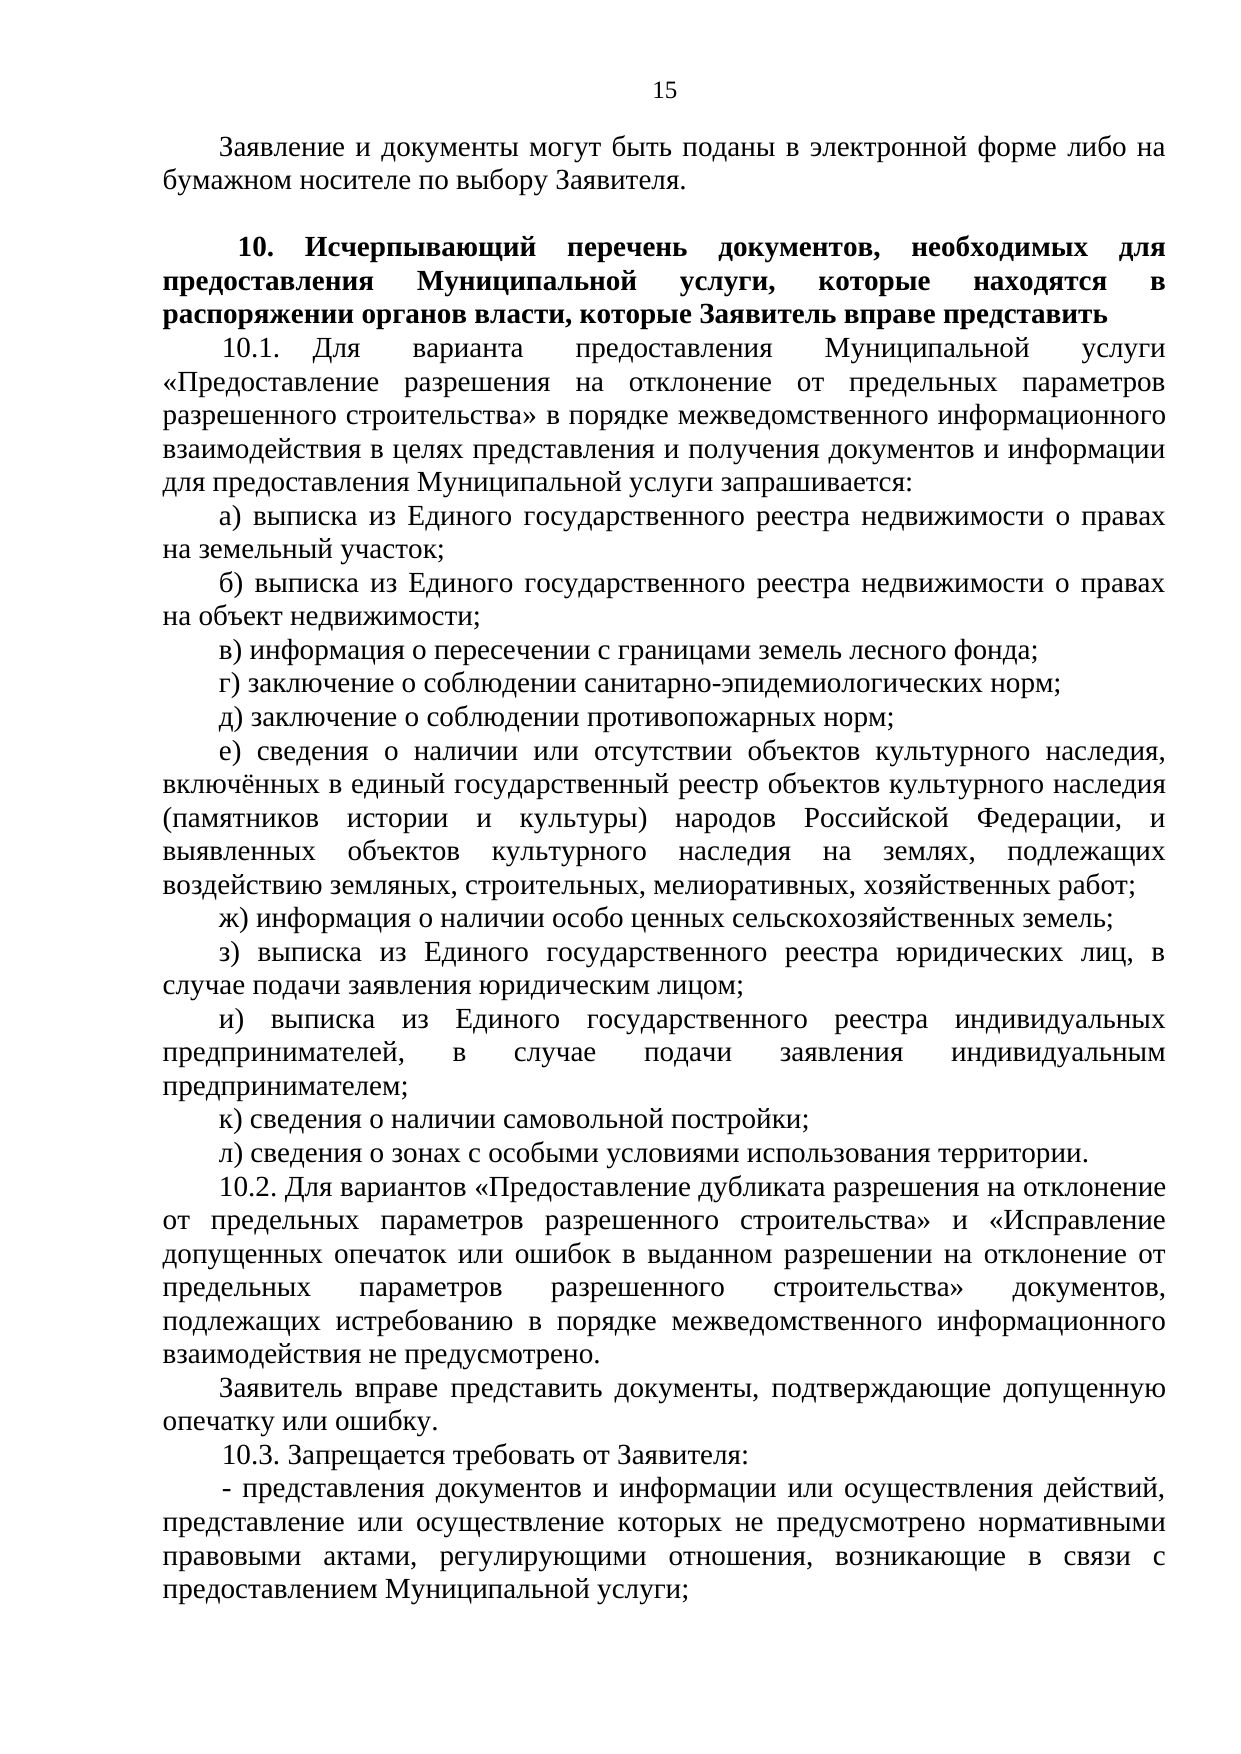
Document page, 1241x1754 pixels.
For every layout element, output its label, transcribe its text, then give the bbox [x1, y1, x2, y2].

text з) выписка из Единого государственного реестра юридических лиц, в случае подачи заявления юридическим лицом; [162, 934, 1167, 1001]
text б) выписка из Единого государственного реестра недвижимости о правах на объект недвижимости; [162, 565, 1167, 632]
text а) выписка из Единого государственного реестра недвижимости о правах на земельный участок; [162, 498, 1167, 565]
text д) заключение о соблюдении противопожарных норм; [162, 699, 1167, 733]
text и) выписка из Единого государственного реестра индивидуальных предпринимателей, в случае подачи заявления индивидуальным предпринимателем; [162, 1001, 1167, 1102]
text к) сведения о наличии самовольной постройки; [162, 1102, 1167, 1135]
text 10.3. Запрещается требовать от Заявителя: [162, 1437, 1167, 1471]
text в) информация о пересечении с границами земель лесного фонда; [162, 632, 1167, 666]
text 10.1. Для варианта предоставления Муниципальной услуги «Предоставление разрешения на отклонение от предельных параметров разрешенного строительства» в порядке межведомственного информационного взаимодействия в целях представления и получения документов и информации для предоставления Муниципальной услуги запрашивается: [162, 330, 1167, 498]
text Заявление и документы могут быть поданы в электронной форме либо на бумажном носителе по выбору Заявителя. [162, 129, 1167, 196]
text - представления документов и информации или осуществления действий, представление или осуществление которых не предусмотрено нормативными правовыми актами, регулирующими отношения, возникающие в связи с предоставлением Муниципальной услуги; [162, 1471, 1167, 1605]
text ж) информация о наличии особо ценных сельскохозяйственных земель; [162, 900, 1167, 934]
text Заявитель вправе представить документы, подтверждающие допущенную опечатку или ошибку. [162, 1370, 1167, 1437]
text е) сведения о наличии или отсутствии объектов культурного наследия, включённых в единый государственный реестр объектов культурного наследия (памятников истории и культуры) народов Российской Федерации, и выявленных объектов культурного наследия на землях, подлежащих воздействию земляных, строительных, мелиоративных, хозяйственных работ; [162, 733, 1167, 900]
text 10.2. Для вариантов «Предоставление дубликата разрешения на отклонение от предельных параметров разрешенного строительства» и «Исправление допущенных опечаток или ошибок в выданном разрешении на отклонение от предельных параметров разрешенного строительства» документов, подлежащих истребованию в порядке межведомственного информационного взаимодействия не предусмотрено. [162, 1169, 1167, 1370]
text г) заключение о соблюдении санитарно-эпидемиологических норм; [162, 666, 1167, 699]
text 10. Исчерпывающий перечень документов, необходимых для предоставления Муниципальной услуги, которые находятся в распоряжении органов власти, которые Заявитель вправе представить [162, 229, 1167, 330]
text л) сведения о зонах с особыми условиями использования территории. [162, 1135, 1167, 1169]
